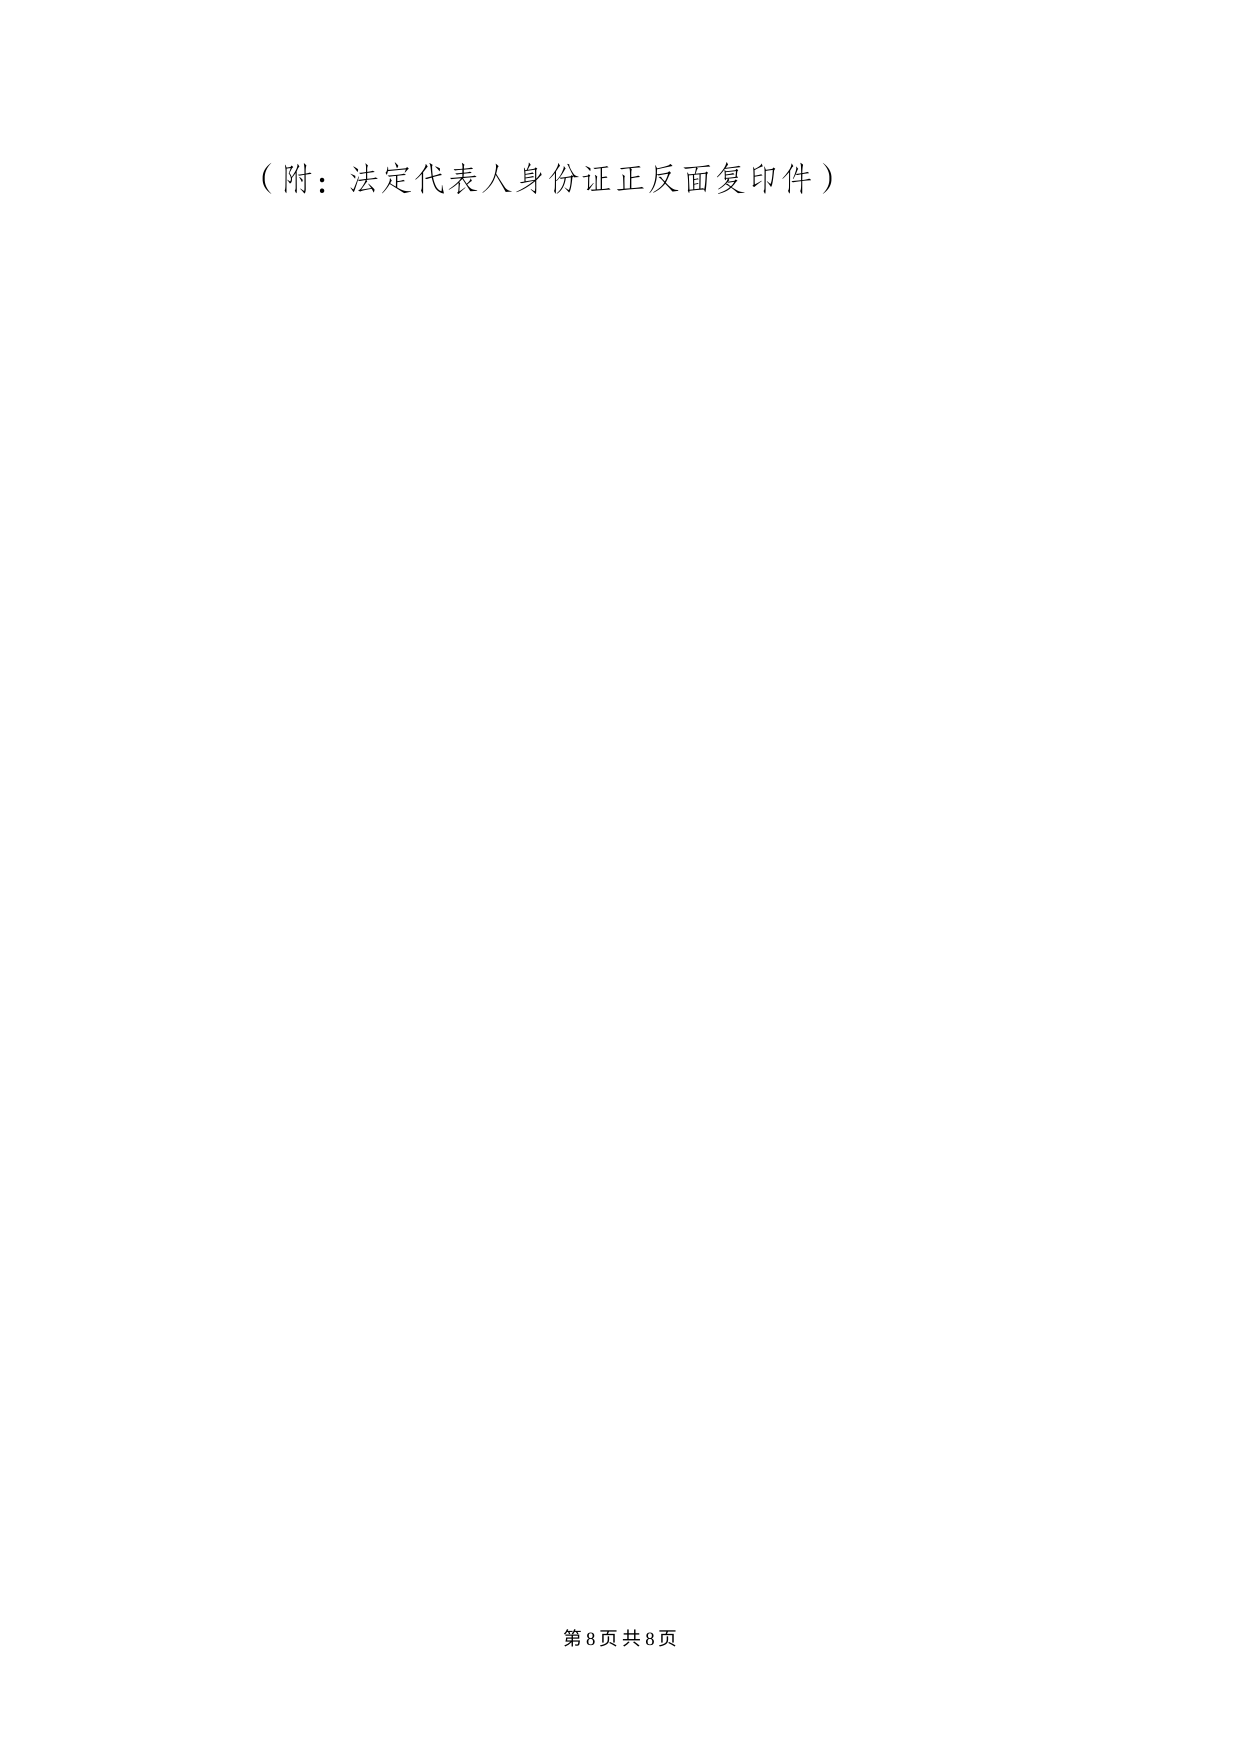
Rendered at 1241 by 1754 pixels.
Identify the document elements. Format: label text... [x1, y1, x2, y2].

text （附：法定代表人身份证正反面复印件） [187, 162, 1053, 199]
